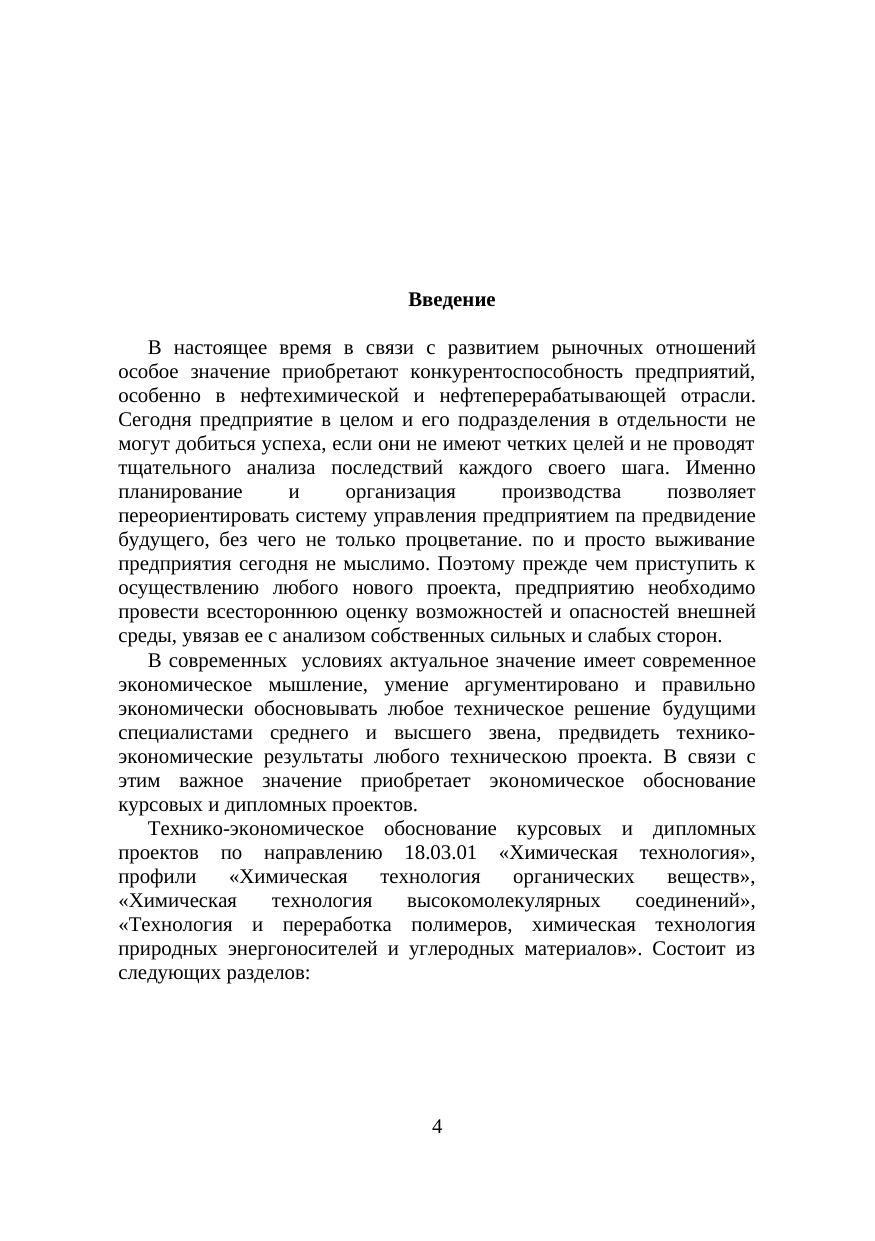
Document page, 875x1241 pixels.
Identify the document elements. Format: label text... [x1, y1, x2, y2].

text Введение [118, 287, 756, 311]
text Технико-экономическое обоснование курсовых и дипломных проектов по направлению 18.03.01 «Химическая технология», профили «Химическая технология органических веществ», «Химическая технология высокомолекулярных соединений», «Технология и переработка полимеров, химическая технология природных энергоносителей и углеродных материалов». Состоит из следующих разделов: [118, 816, 756, 984]
text В современных условиях актуальное значение имеет современное экономическое мышление, умение аргументировано и правильно экономически обосновывать любое техническое решение бyдyщими специалистами среднего и высшего звена, предвидеть технико-экономические результаты любого техническою проекта. В связи с этим важное значение приобретает экономическое обоснование курсовых и дипломных проектов. [118, 647, 756, 816]
text В настоящее время в связи с развитием рыночных отношений особое значение приобретают конкурентоспособность предприятий, особенно в нефтехимической и нефтеперерабатывающей отрасли. Сегодня предприятие в целом и его подразделения в отдельности не могут добиться успеха, если они не имеют четких целей и не проводят тщательного анализа последствий каждого своего шага. Именно планирование и организация производства позволяет переориентировать систему управления предприятием па предвидение будущего, без чего не только процветание. по и просто выживание предприятия сегодня не мыслимо. Поэтому прежде чем приступить к осуществлению любого нового проекта, предприятию необходимо провести всестороннюю оценку возможностей и опасностей внешней среды, увязав ее с анализом собственных сильных и слабых сторон. [118, 335, 756, 647]
